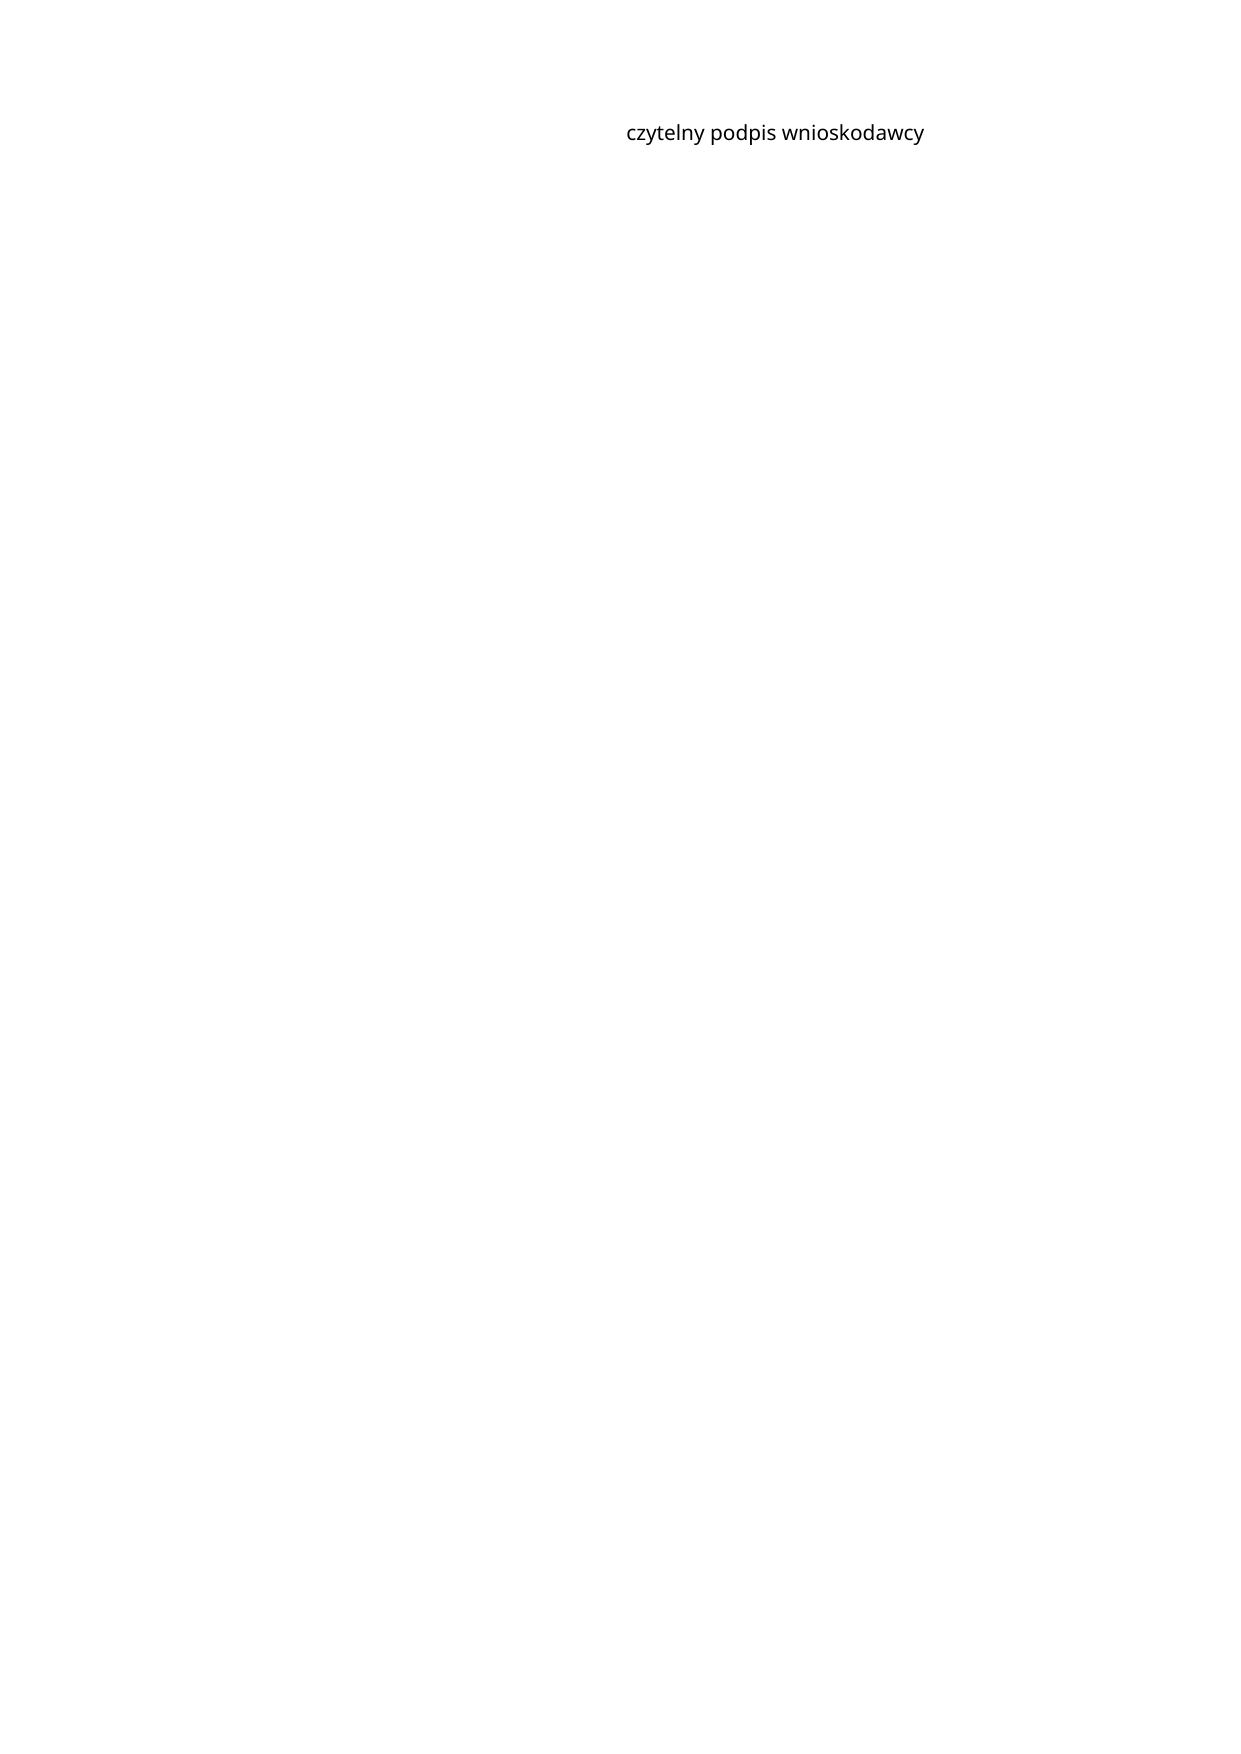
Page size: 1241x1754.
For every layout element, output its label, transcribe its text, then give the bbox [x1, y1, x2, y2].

text czytelny podpis wnioskodawcy [369, 118, 1107, 147]
